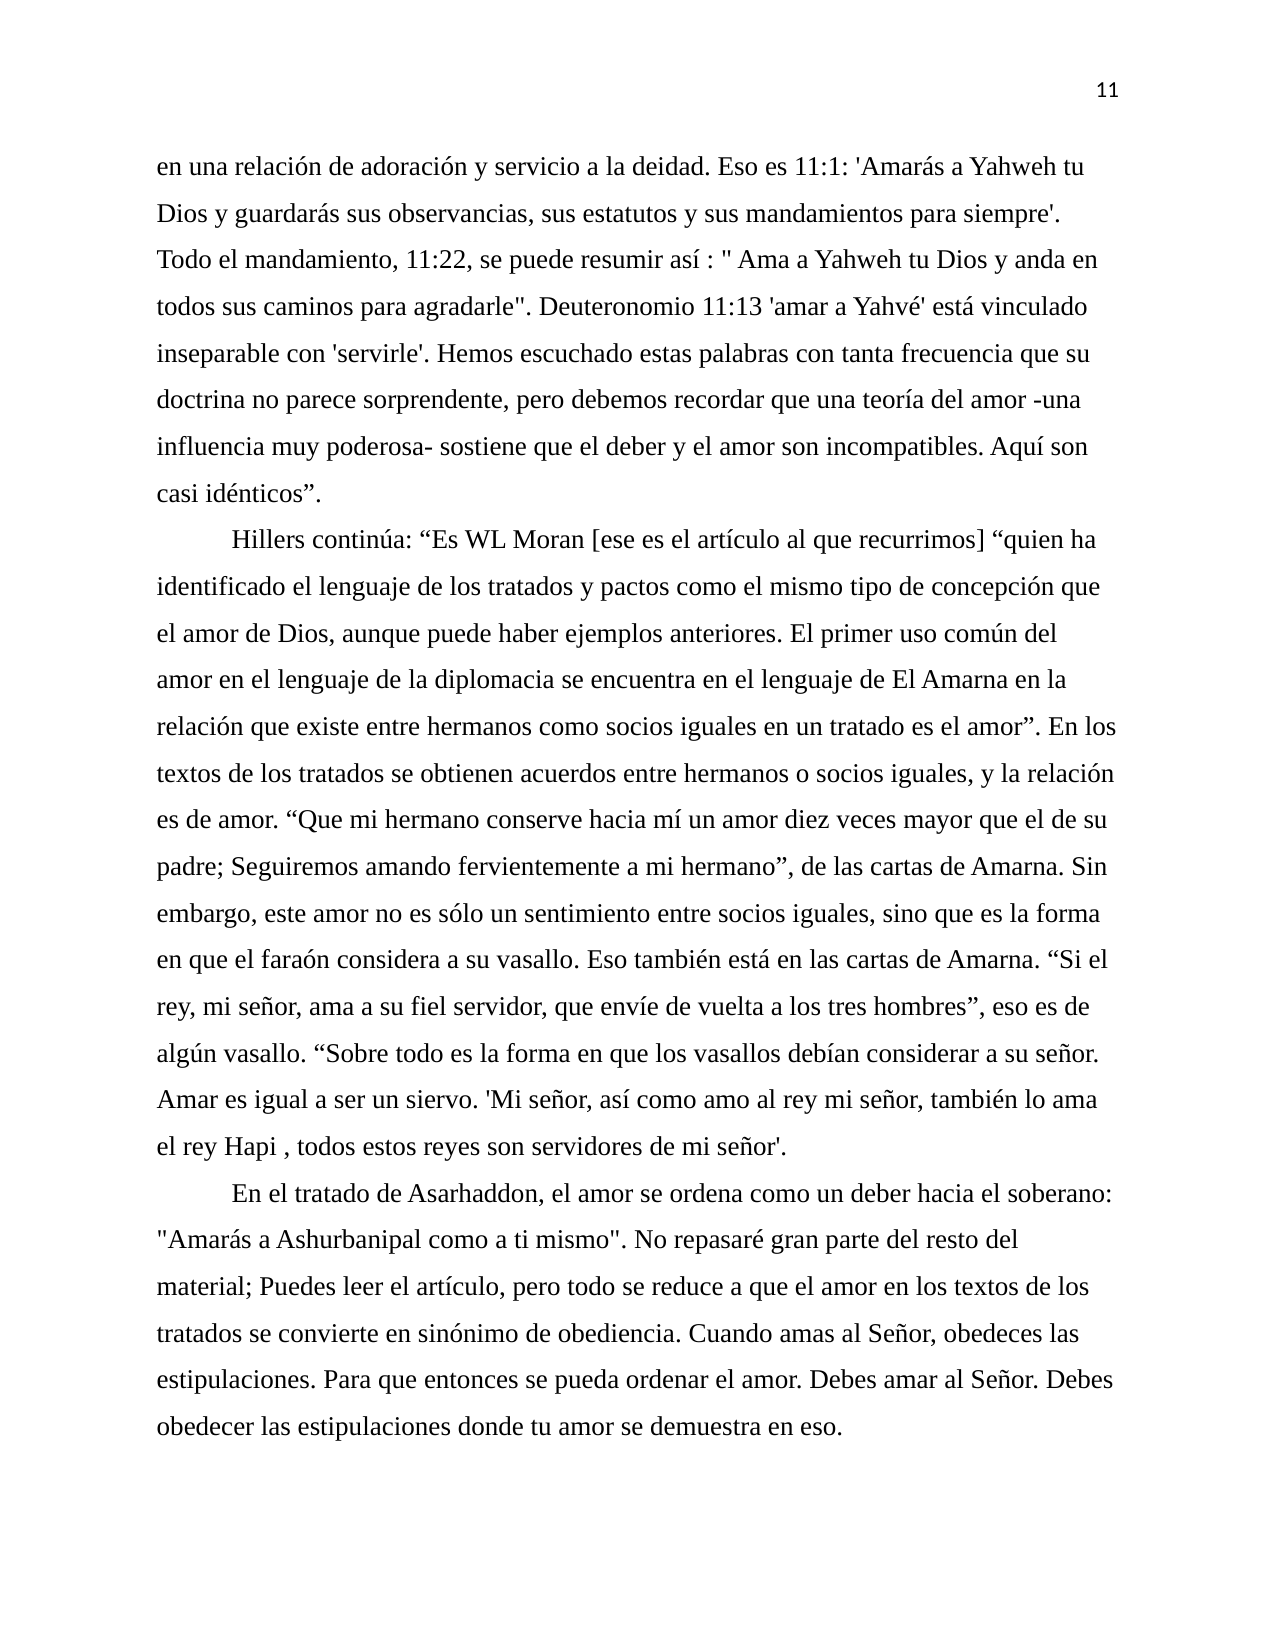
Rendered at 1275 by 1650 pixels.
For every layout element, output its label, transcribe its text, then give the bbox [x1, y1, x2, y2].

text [156, 150, 1118, 508]
text En el tratado de Asarhaddon, el amor se ordena como un deber hacia el soberano: "Amarás a Ashurbanipal como a ti mismo". No repasaré gran parte del resto del material; Puedes leer el artículo, pero todo se reduce a que el amor en los textos de los tratados se convierte en sinónimo de obediencia. Cuando amas al Señor, obedeces las estipulaciones. Para que entonces se pueda ordenar el amor. Debes amar al Señor. Debes obedecer las estipulaciones donde tu amor se demuestra en eso. [156, 1177, 1118, 1441]
text Hillers continúa: “Es WL Moran [ese es el artículo al que recurrimos] “quien ha identificado el lenguaje de los tratados y pactos como el mismo tipo de concepción que el amor de Dios, aunque puede haber ejemplos anteriores. El primer uso común del amor en el lenguaje de la diplomacia se encuentra en el lenguaje de El Amarna en la relación que existe entre hermanos como socios iguales en un tratado es el amor”. En los textos de los tratados se obtienen acuerdos entre hermanos o socios iguales, y la relación es de amor. “Que mi hermano conserve hacia mí un amor diez veces mayor que el de su padre; Seguiremos amando fervientemente a mi hermano”, de las cartas de Amarna. Sin embargo, este amor no es sólo un sentimiento entre socios iguales, sino que es la forma en que el faraón considera a su vasallo. Eso también está en las cartas de Amarna. “Si el rey, mi señor, ama a su fiel servidor, que envíe de vuelta a los tres hombres”, eso es de algún vasallo. “Sobre todo es la forma en que los vasallos debían considerar a su señor. Amar es igual a ser un siervo. 'Mi señor, así como amo al rey mi señor, también lo ama el rey Hapi , todos estos reyes son servidores de mi señor'. [156, 523, 1118, 1161]
